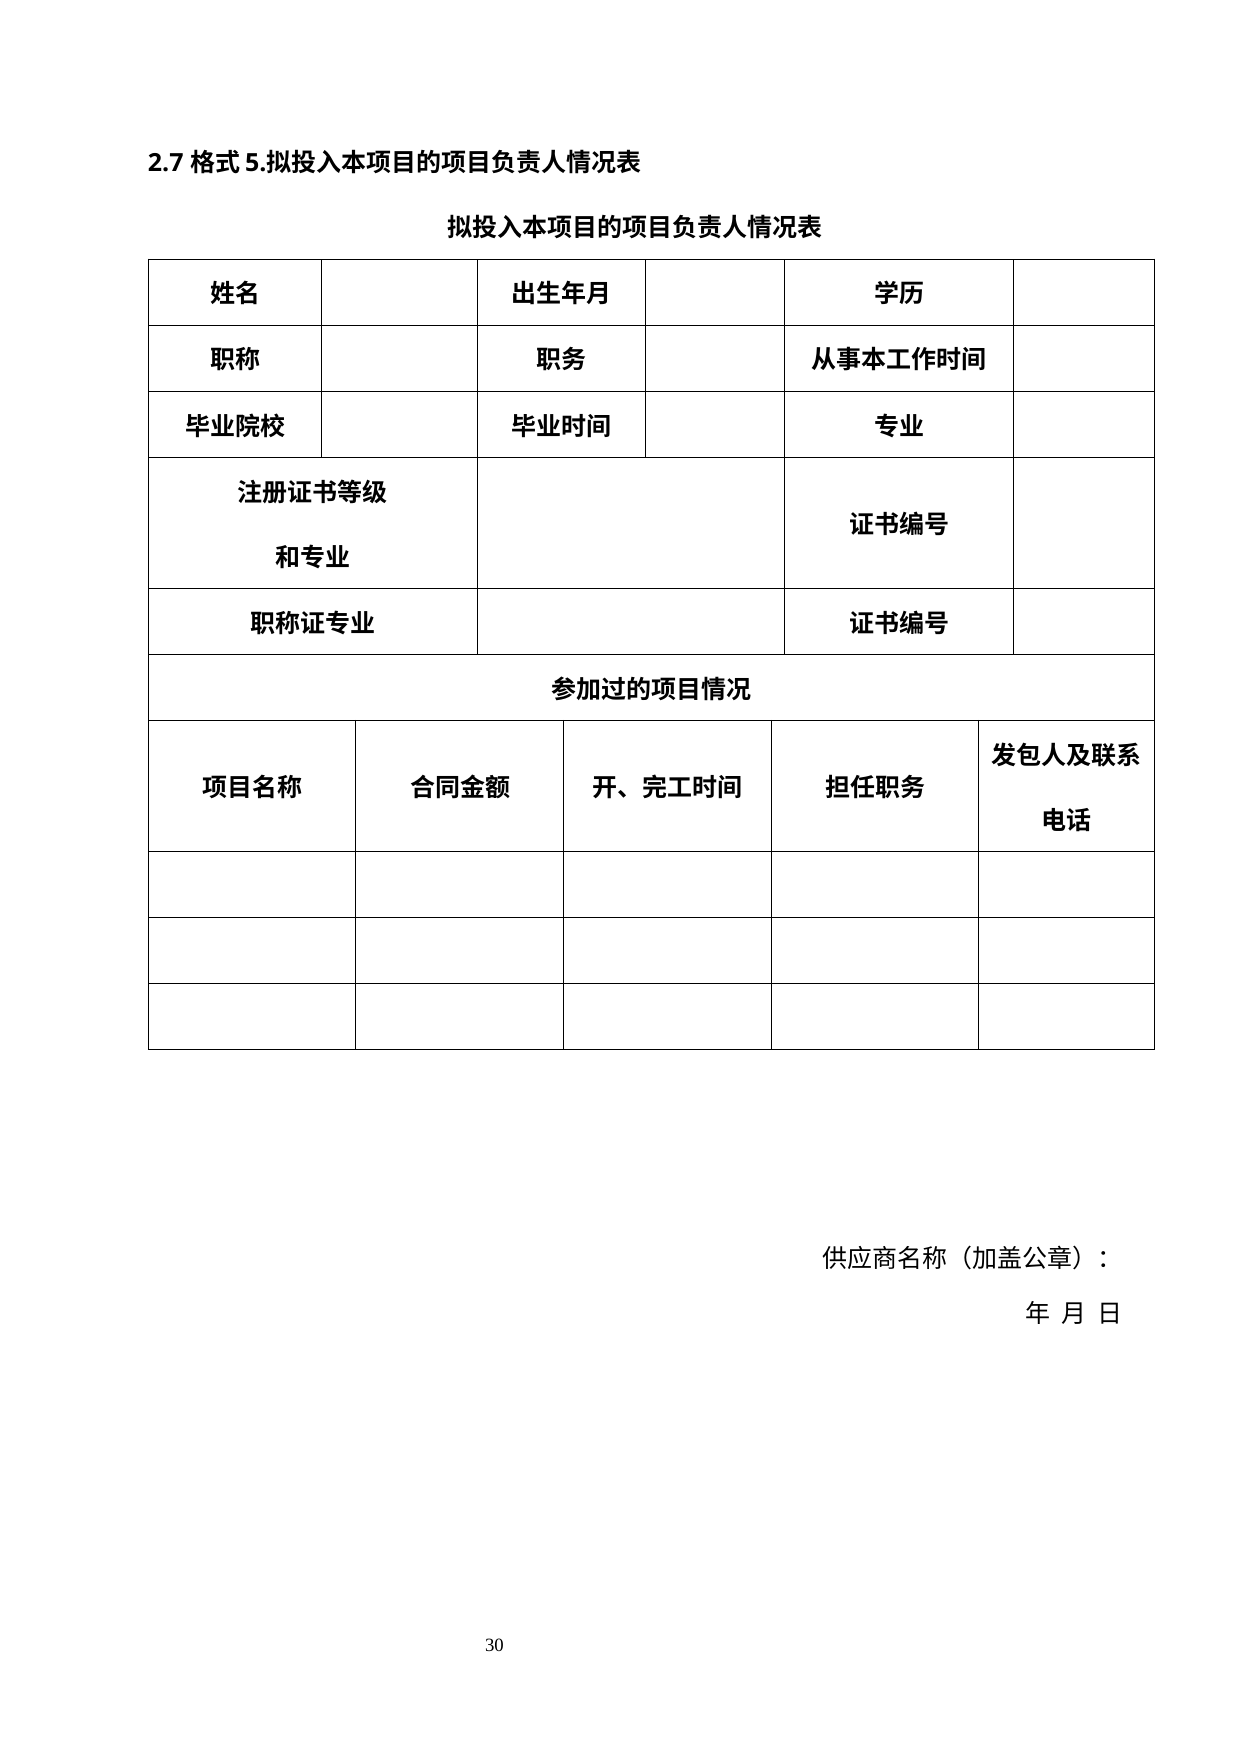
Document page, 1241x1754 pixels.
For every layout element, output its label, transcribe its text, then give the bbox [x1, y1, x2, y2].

table_cell [149, 918, 355, 983]
table_cell [1014, 458, 1154, 588]
table_cell [149, 852, 355, 917]
table_cell [646, 326, 784, 391]
table_cell [356, 918, 563, 983]
text 拟投入本项目的项目负责人情况表 [148, 193, 1122, 258]
table_cell 职称证专业 [149, 589, 477, 654]
table_cell [979, 852, 1154, 917]
table_cell 毕业院校 [149, 392, 321, 457]
table_cell 职称 [149, 326, 321, 391]
table_cell 证书编号 [785, 458, 1013, 588]
table_cell 发包人及联系电话 [979, 721, 1154, 851]
table_cell [772, 984, 978, 1049]
table_cell [979, 918, 1154, 983]
table_cell [564, 984, 771, 1049]
table_cell [322, 392, 477, 457]
table_cell [646, 392, 784, 457]
table_cell [322, 326, 477, 391]
table_cell [356, 852, 563, 917]
table_cell 担任职务 [772, 721, 978, 851]
text 供应商名称（加盖公章）： [148, 1239, 1122, 1275]
table_cell [478, 458, 784, 588]
table_cell [356, 984, 563, 1049]
table_cell 注册证书等级 和专业 [149, 458, 477, 588]
table_cell [1014, 326, 1154, 391]
table_cell 合同金额 [356, 721, 563, 851]
table_cell 参加过的项目情况 [149, 655, 1154, 720]
text 2.7 格式5.拟投入本项目的项目负责人情况表 [148, 128, 1122, 193]
table_cell [478, 589, 784, 654]
table_cell 职务 [478, 326, 645, 391]
table_cell 开、完工时间 [564, 721, 771, 851]
table_cell 从事本工作时间 [785, 326, 1013, 391]
table_header 出生年月 [478, 260, 645, 324]
table_cell [772, 918, 978, 983]
table_cell 证书编号 [785, 589, 1013, 654]
table_cell 毕业时间 [478, 392, 645, 457]
table_cell [1014, 392, 1154, 457]
table_cell [772, 852, 978, 917]
table_header [646, 260, 784, 324]
table_header 姓名 [149, 260, 321, 324]
table_cell [979, 984, 1154, 1049]
table_cell 专业 [785, 392, 1013, 457]
table_cell [564, 852, 771, 917]
text 年 月 日 [148, 1293, 1122, 1329]
table_header [322, 260, 477, 324]
table_cell [1014, 589, 1154, 654]
table_cell [564, 918, 771, 983]
table_header [1014, 260, 1154, 324]
table_cell 项目名称 [149, 721, 355, 851]
table_cell [149, 984, 355, 1049]
table_header 学历 [785, 260, 1013, 324]
